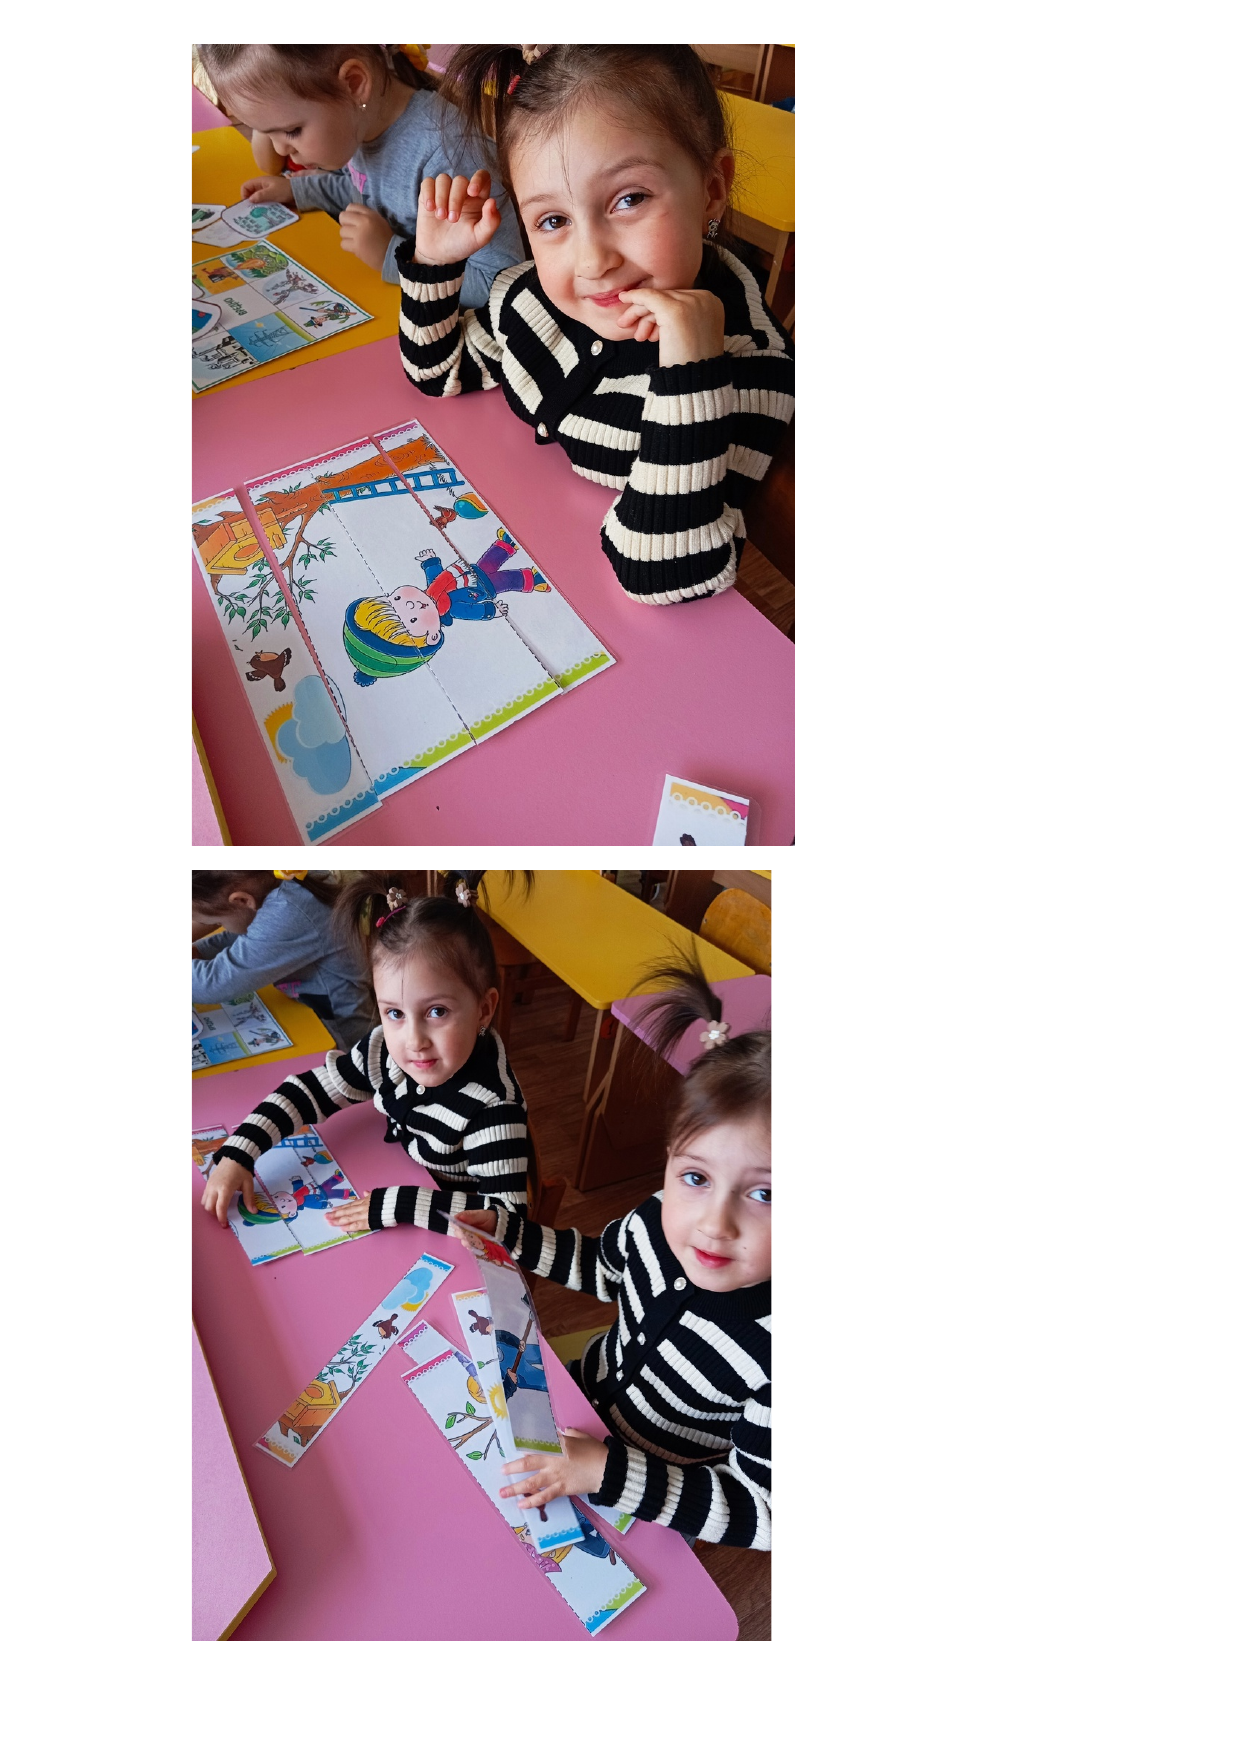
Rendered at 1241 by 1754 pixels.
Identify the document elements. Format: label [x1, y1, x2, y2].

picture [191, 44, 795, 846]
picture [191, 870, 772, 1641]
